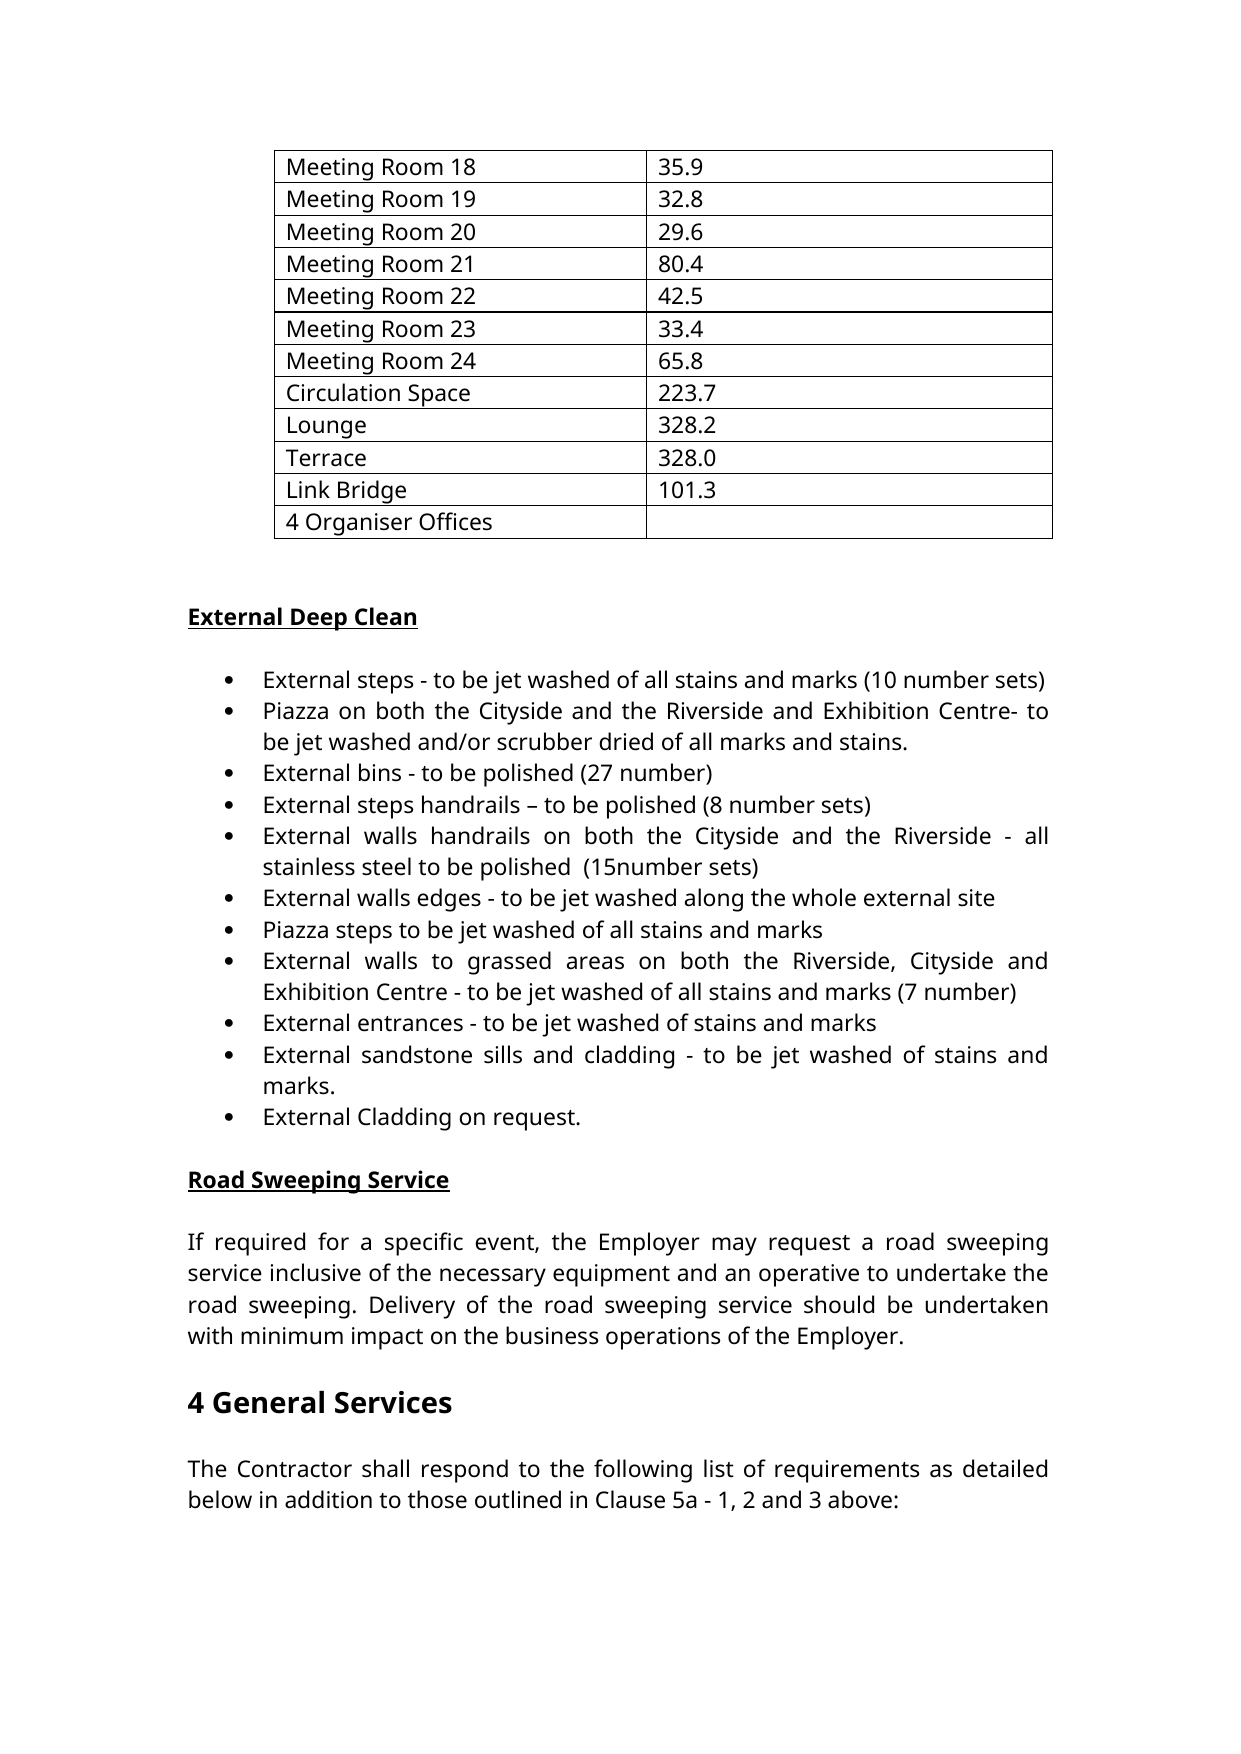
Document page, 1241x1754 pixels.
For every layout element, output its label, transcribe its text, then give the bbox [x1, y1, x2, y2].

list Piazza steps to be jet washed of all stains and marks [225, 913, 1050, 945]
table_cell Meeting Room 23 [275, 313, 646, 344]
table_cell 32.8 [647, 183, 1052, 214]
text External Deep Clean [187, 601, 1050, 632]
list Piazza on both the Cityside and the Riverside and Exhibition Centre- to be jet washed and/or scrubber dried of all marks and stains. [225, 695, 1050, 757]
table_cell Terrace [275, 442, 646, 473]
list External steps handrails – to be polished (8 number sets) [225, 788, 1050, 820]
table_cell 42.5 [647, 280, 1052, 311]
table_cell 65.8 [647, 345, 1052, 376]
table_cell Link Bridge [275, 474, 646, 505]
list External steps - to be jet washed of all stains and marks (10 number sets) [225, 663, 1050, 695]
table_cell 328.2 [647, 409, 1052, 441]
table_cell 29.6 [647, 216, 1052, 247]
list External walls edges - to be jet washed along the whole external site [225, 882, 1050, 913]
list External sandstone sills and cladding - to be jet washed of stains and marks. [225, 1038, 1050, 1101]
list External bins - to be polished (27 number) [225, 757, 1050, 788]
text Road Sweeping Service [187, 1163, 1050, 1195]
table_cell Meeting Room 22 [275, 280, 646, 311]
text 4 General Services [187, 1382, 1053, 1422]
table_cell Meeting Room 18 [275, 151, 646, 182]
table_cell 80.4 [647, 248, 1052, 279]
table_cell 328.0 [647, 442, 1052, 473]
table_cell 223.7 [647, 377, 1052, 408]
table_cell 33.4 [647, 313, 1052, 344]
table_cell Meeting Room 19 [275, 183, 646, 214]
text If required for a specific event, the Employer may request a road sweeping service inclusive of the necessary equipment and an operative to undertake the road sweeping. Delivery of the road sweeping service should be undertaken with minimum impact on the business operations of the Employer. [187, 1226, 1050, 1351]
table_cell Lounge [275, 409, 646, 441]
table_cell 101.3 [647, 474, 1052, 505]
list External walls to grassed areas on both the Riverside, Cityside and Exhibition Centre - to be jet washed of all stains and marks (7 number) [225, 945, 1050, 1007]
table_cell 4 Organiser Offices [275, 506, 646, 537]
text The Contractor shall respond to the following list of requirements as detailed below in addition to those outlined in Clause 5a - 1, 2 and 3 above: [187, 1453, 1050, 1516]
table_cell [647, 506, 1052, 537]
table_cell Circulation Space [275, 377, 646, 408]
list External Cladding on request. [225, 1101, 1050, 1132]
table_cell 35.9 [647, 151, 1052, 182]
list External walls handrails on both the Cityside and the Riverside - all stainless steel to be polished (15number sets) [225, 820, 1050, 882]
table_cell Meeting Room 24 [275, 345, 646, 376]
table_cell Meeting Room 20 [275, 216, 646, 247]
list External entrances - to be jet washed of stains and marks [225, 1007, 1050, 1038]
table_cell Meeting Room 21 [275, 248, 646, 279]
